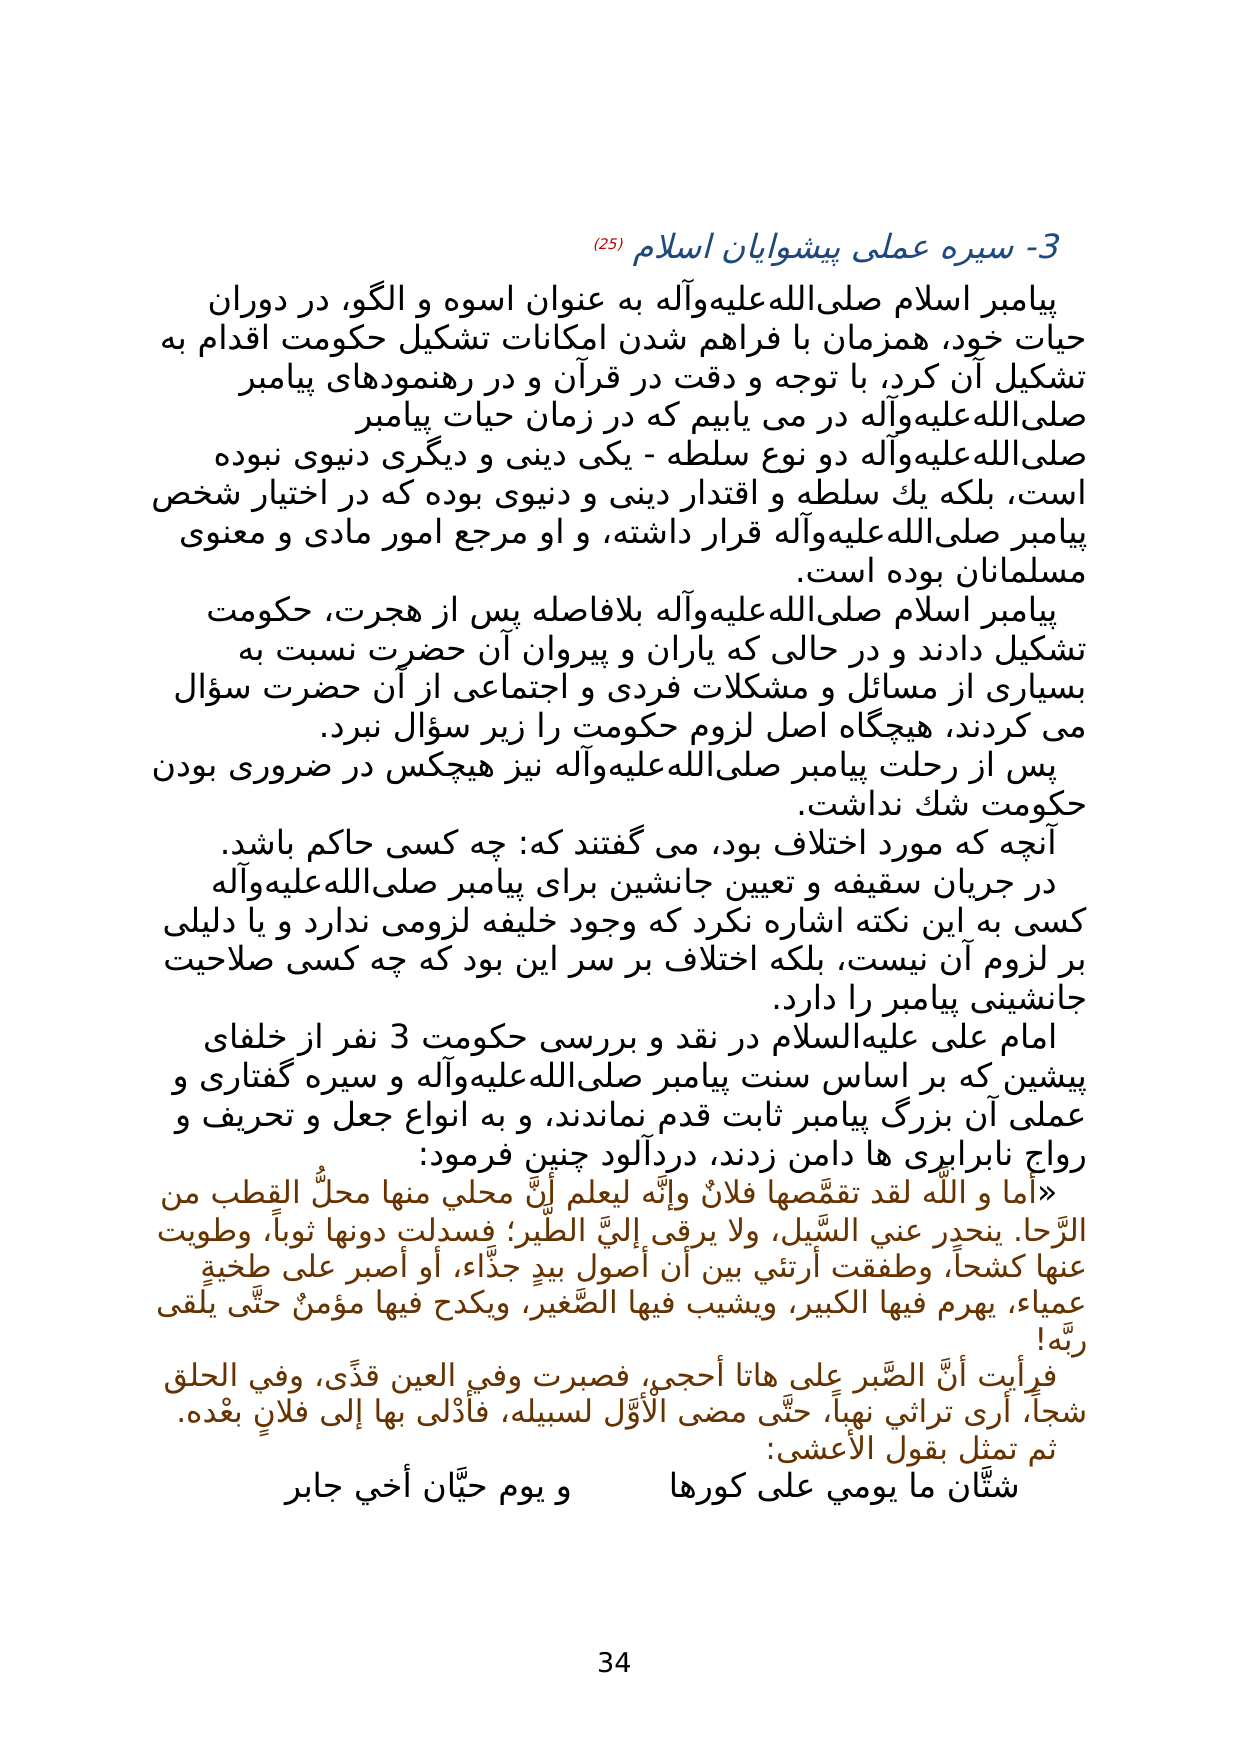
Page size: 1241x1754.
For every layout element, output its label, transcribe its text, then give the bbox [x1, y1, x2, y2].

subtitle 3- سيره عملى پيشوايان اسلام (25) [141, 228, 1087, 267]
text آنچه كه مورد اختلاف بود، مى گفتند كه: چه كسى حاكم باشد. [141, 823, 1087, 862]
text فرأيت أنَّ الصَّبر على هاتا أحجى، فصبرت وفي العين قذًى، وفي الحلق شجاً، أرى تراثي نهباً، حتَّى مضى الْأوَّل لسبيله، فأدْلى بها إلى فلانٍ بعْده. [141, 1357, 1087, 1430]
text پيامبر اسلام صلى‌الله‌عليه‌وآله‌ بلافاصله پس از هجرت، حكومت تشكيل دادند و در حالى كه ياران و پيروان آن حضرت نسبت به بسيارى از مسائل و مشكلات فردى و اجتماعى از آن حضرت سؤال مى كردند، هيچگاه اصل لزوم حكومت را زير سؤال نبرد. [141, 590, 1087, 746]
text ثم تمثل بقول الأعشى: [141, 1430, 1087, 1466]
text پس از رحلت پيامبر صلى‌الله‌عليه‌وآله‌ نيز هيچكس در ضرورى بودن حكومت شك نداشت. [141, 746, 1087, 823]
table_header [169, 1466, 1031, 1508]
text امام على عليه‌السلام در نقد و بررسى حكومت 3 نفر از خلفاى پيشين كه بر اساس سنت پيامبر صلى‌الله‌عليه‌وآله‌ و سيره گفتارى و عملى آن بزرگ پيامبر ثابت قدم نماندند، و به انواع جعل و تحريف و رواج نابرابرى ها دامن زدند، دردآلود چنين فرمود: [141, 1018, 1087, 1173]
text پيامبر اسلام صلى‌الله‌عليه‌وآله‌ به عنوان اسوه و الگو، در دوران حيات خود، همزمان با فراهم شدن امكانات تشكيل حكومت اقدام به تشكيل آن كرد، با توجه و دقت در قرآن و در رهنمودهاى پيامبر صلى‌الله‌عليه‌وآله‌ در مى يابيم كه در زمان حيات پيامبر صلى‌الله‌عليه‌وآله‌ دو نوع سلطه - يكى دينى و ديگرى دنيوى نبوده است، بلكه يك سلطه و اقتدار دينى و دنيوى بوده كه در اختيار شخص پيامبر صلى‌الله‌عليه‌وآله‌ قرار داشته، و او مرجع امور مادى و معنوى مسلمانان بوده است. [141, 279, 1087, 590]
text «أما و اللَّه لقد تقمَّصها فلانٌ وإنَّه ليعلم أنَّ محلي منها محلُّ القطب من الرَّحا. ينحدر عني السَّيل، ولا يرقى إليَّ الطَّير؛ فسدلت دونها ثوباً، وطويت عنها كشحاً، وطفقت أرتئي بين أن أصول بيدٍ جذَّاء، أو أصبر على طخيةٍ عمياء، يهرم فيها الكبير، ويشيب فيها الصَّغير، ويكدح فيها مؤمنٌ حتَّى يلقى ربَّه! [141, 1173, 1087, 1357]
text در جريان سقيفه و تعيين جانشين براى پيامبر صلى‌الله‌عليه‌وآله‌ كسى به اين نكته اشاره نكرد كه وجود خليفه لزومى ندارد و يا دليلى بر لزوم آن نيست، بلكه اختلاف بر سر اين بود كه چه كسى صلاحيت جانشينى پيامبر را دارد. [141, 862, 1087, 1018]
